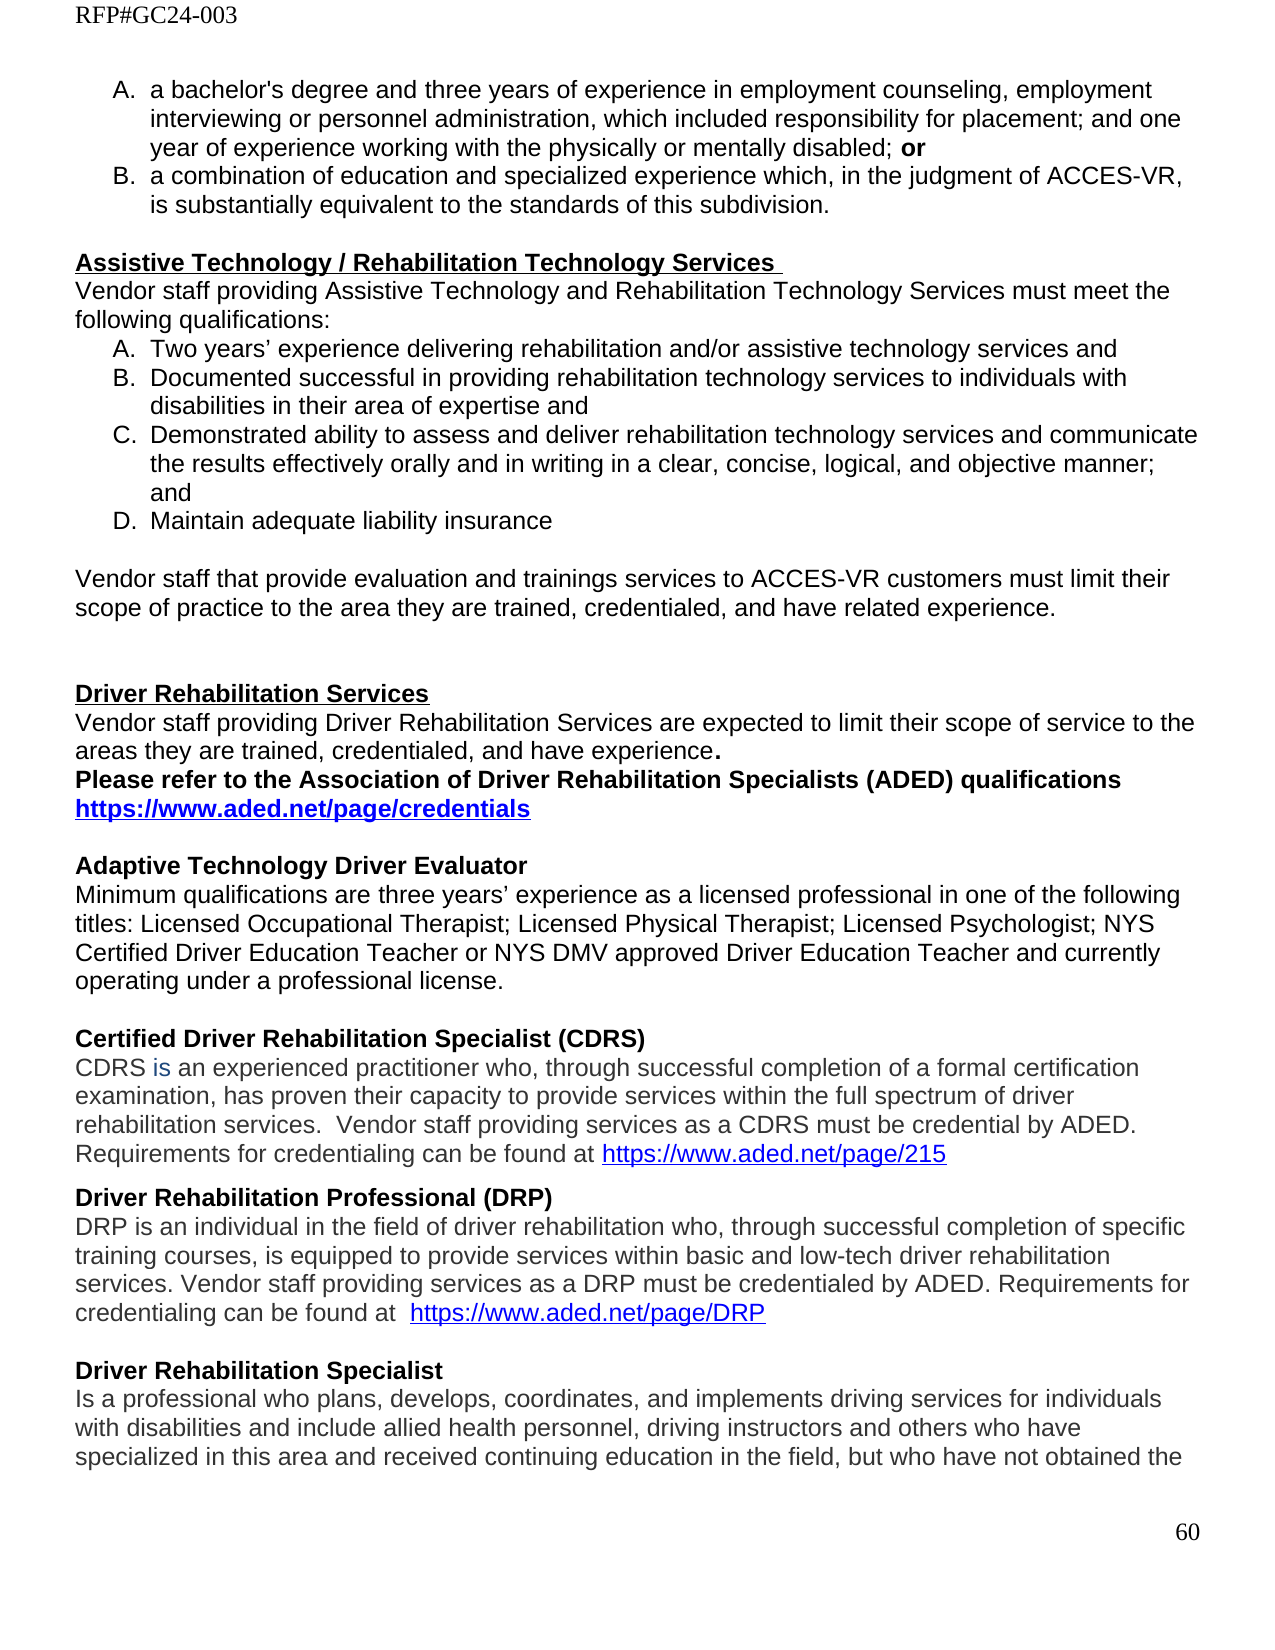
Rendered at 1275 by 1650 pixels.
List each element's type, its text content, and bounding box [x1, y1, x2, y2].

list Two years’ experience delivering rehabilitation and/or assistive technology services and [112, 334, 1200, 362]
list a combination of education and specialized experience which, in the judgment of ACCES-VR, is substantially equivalent to the standards of this subdivision. [112, 161, 1200, 219]
list Documented successful in providing rehabilitation technology services to individuals with disabilities in their area of expertise and [112, 362, 1200, 420]
list a bachelor's degree and three years of experience in employment counseling, employment interviewing or personnel administration, which included responsibility for placement; and one year of experience working with the physically or mentally disabled; or [112, 75, 1200, 161]
text Vendor staff providing Assistive Technology and Rehabilitation Technology Services must meet the following qualifications: [75, 276, 1200, 334]
text Please refer to the Association of Driver Rehabilitation Specialists (ADED) qualifications https://www.aded.net/page/credentials [75, 765, 1200, 822]
text Vendor staff providing Driver Rehabilitation Services are expected to limit their scope of service to the areas they are trained, credentialed, and have experience. [75, 707, 1200, 765]
text Driver Rehabilitation Services [75, 679, 1200, 707]
list Demonstrated ability to assess and deliver rehabilitation technology services and communicate the results effectively orally and in writing in a clear, concise, logical, and objective manner; and [112, 420, 1200, 506]
text Assistive Technology / Rehabilitation Technology Services [75, 247, 1200, 276]
text Driver Rehabilitation Specialist [75, 1356, 1200, 1384]
text DRP is an individual in the field of driver rehabilitation who, through successful completion of specific training courses, is equipped to provide services within basic and low-tech driver rehabilitation services. Vendor staff providing services as a DRP must be credentialed by ADED. Requirements for credentialing can be found at https://www.aded.net/page/DRP [766, 1212, 1200, 1327]
text CDRS is an experienced practitioner who, through successful completion of a formal certification examination, has proven their capacity to provide services within the full spectrum of driver rehabilitation services. Vendor staff providing services as a CDRS must be credential by ADED. Requirements for credentialing can be found at https://www.aded.net/page/215 [75, 1052, 1200, 1167]
list Maintain adequate liability insurance [112, 506, 1200, 535]
text Adaptive Technology Driver Evaluator [75, 851, 1200, 880]
text Minimum qualifications are three years’ experience as a licensed professional in one of the following titles: Licensed Occupational Therapist; Licensed Physical Therapist; Licensed Psychologist; NYS Certified Driver Education Teacher or NYS DMV approved Driver Education Teacher and currently operating under a professional license. [75, 880, 1200, 995]
text Certified Driver Rehabilitation Specialist (CDRS) [75, 1024, 1200, 1052]
text Driver Rehabilitation Professional (DRP) [75, 1183, 1200, 1212]
text Vendor staff that provide evaluation and trainings services to ACCES-VR customers must limit their scope of practice to the area they are trained, credentialed, and have related experience. [75, 564, 1200, 621]
